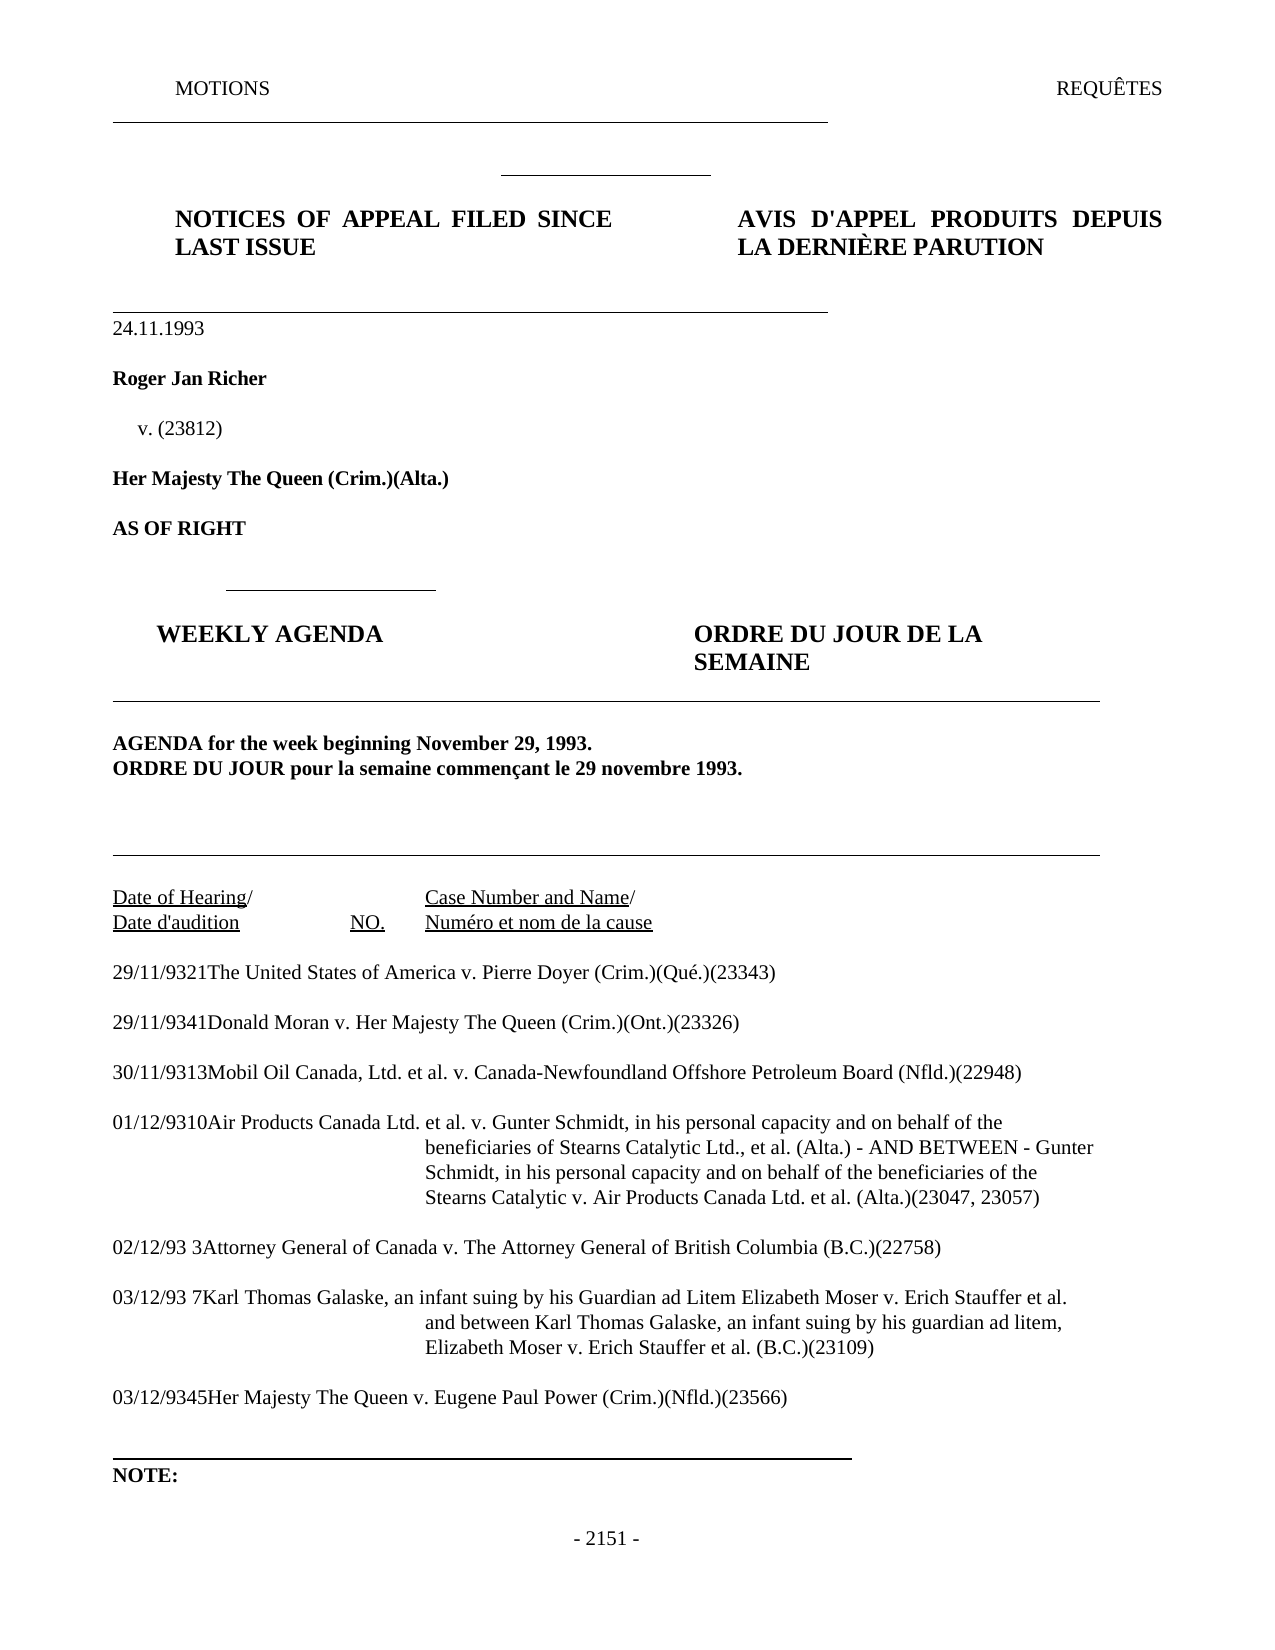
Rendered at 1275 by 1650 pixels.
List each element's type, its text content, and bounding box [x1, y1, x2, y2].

text AGENDA for the week beginning November 29, 1993. [112, 730, 1100, 755]
table_header AVIS D'APPEL PRODUITS DEPUIS LA DERNIÈRE PARUTION [675, 204, 1225, 261]
text 03/12/93 7Karl Thomas Galaske, an infant suing by his Guardian ad Litem Elizabeth Moser v. Erich Stauffer et al. and between Karl Thomas Galaske, an infant suing by his guardian ad litem, Elizabeth Moser v. Erich Stauffer et al. (B.C.)(23109) [112, 1284, 1100, 1359]
text 24.11.1993 [112, 315, 550, 340]
text v. (23812) [112, 415, 550, 440]
table_header ORDRE DU JOUR DE LA SEMAINE [650, 619, 1187, 676]
text 29/11/9341Donald Moran v. Her Majesty The Queen (Crim.)(Ont.)(23326) [112, 1009, 1100, 1034]
table_header NOTICES OF APPEAL FILED SINCE LAST ISSUE [113, 204, 675, 261]
text ORDRE DU JOUR pour la semaine commençant le 29 novembre 1993. [112, 755, 1100, 780]
text 29/11/9321The United States of America v. Pierre Doyer (Crim.)(Qué.)(23343) [112, 959, 1100, 984]
text 03/12/9345Her Majesty The Queen v. Eugene Paul Power (Crim.)(Nfld.)(23566) [112, 1384, 1100, 1409]
text NOTE: [112, 1434, 1100, 1487]
text 02/12/93 3Attorney General of Canada v. The Attorney General of British Columbia (B.C.)(22758) [112, 1234, 1100, 1259]
text Date of Hearing/ Case Number and Name/ [112, 884, 1100, 909]
table_header WEEKLY AGENDA [113, 619, 650, 676]
text Roger Jan Richer [112, 365, 550, 390]
text AS OF RIGHT [112, 515, 550, 540]
text Her Majesty The Queen (Crim.)(Alta.) [112, 465, 550, 490]
text 01/12/9310Air Products Canada Ltd. et al. v. Gunter Schmidt, in his personal capacity and on behalf of the beneficiaries of Stearns Catalytic Ltd., et al. (Alta.) - AND BETWEEN - Gunter Schmidt, in his personal capacity and on behalf of the beneficiaries of the Stearns Catalytic v. Air Products Canada Ltd. et al. (Alta.)(23047, 23057) [112, 1109, 1100, 1209]
text 30/11/9313Mobil Oil Canada, Ltd. et al. v. Canada-Newfoundland Offshore Petroleum Board (Nfld.)(22948) [112, 1059, 1100, 1084]
text Date d'audition NO. Numéro et nom de la cause [112, 909, 1100, 934]
